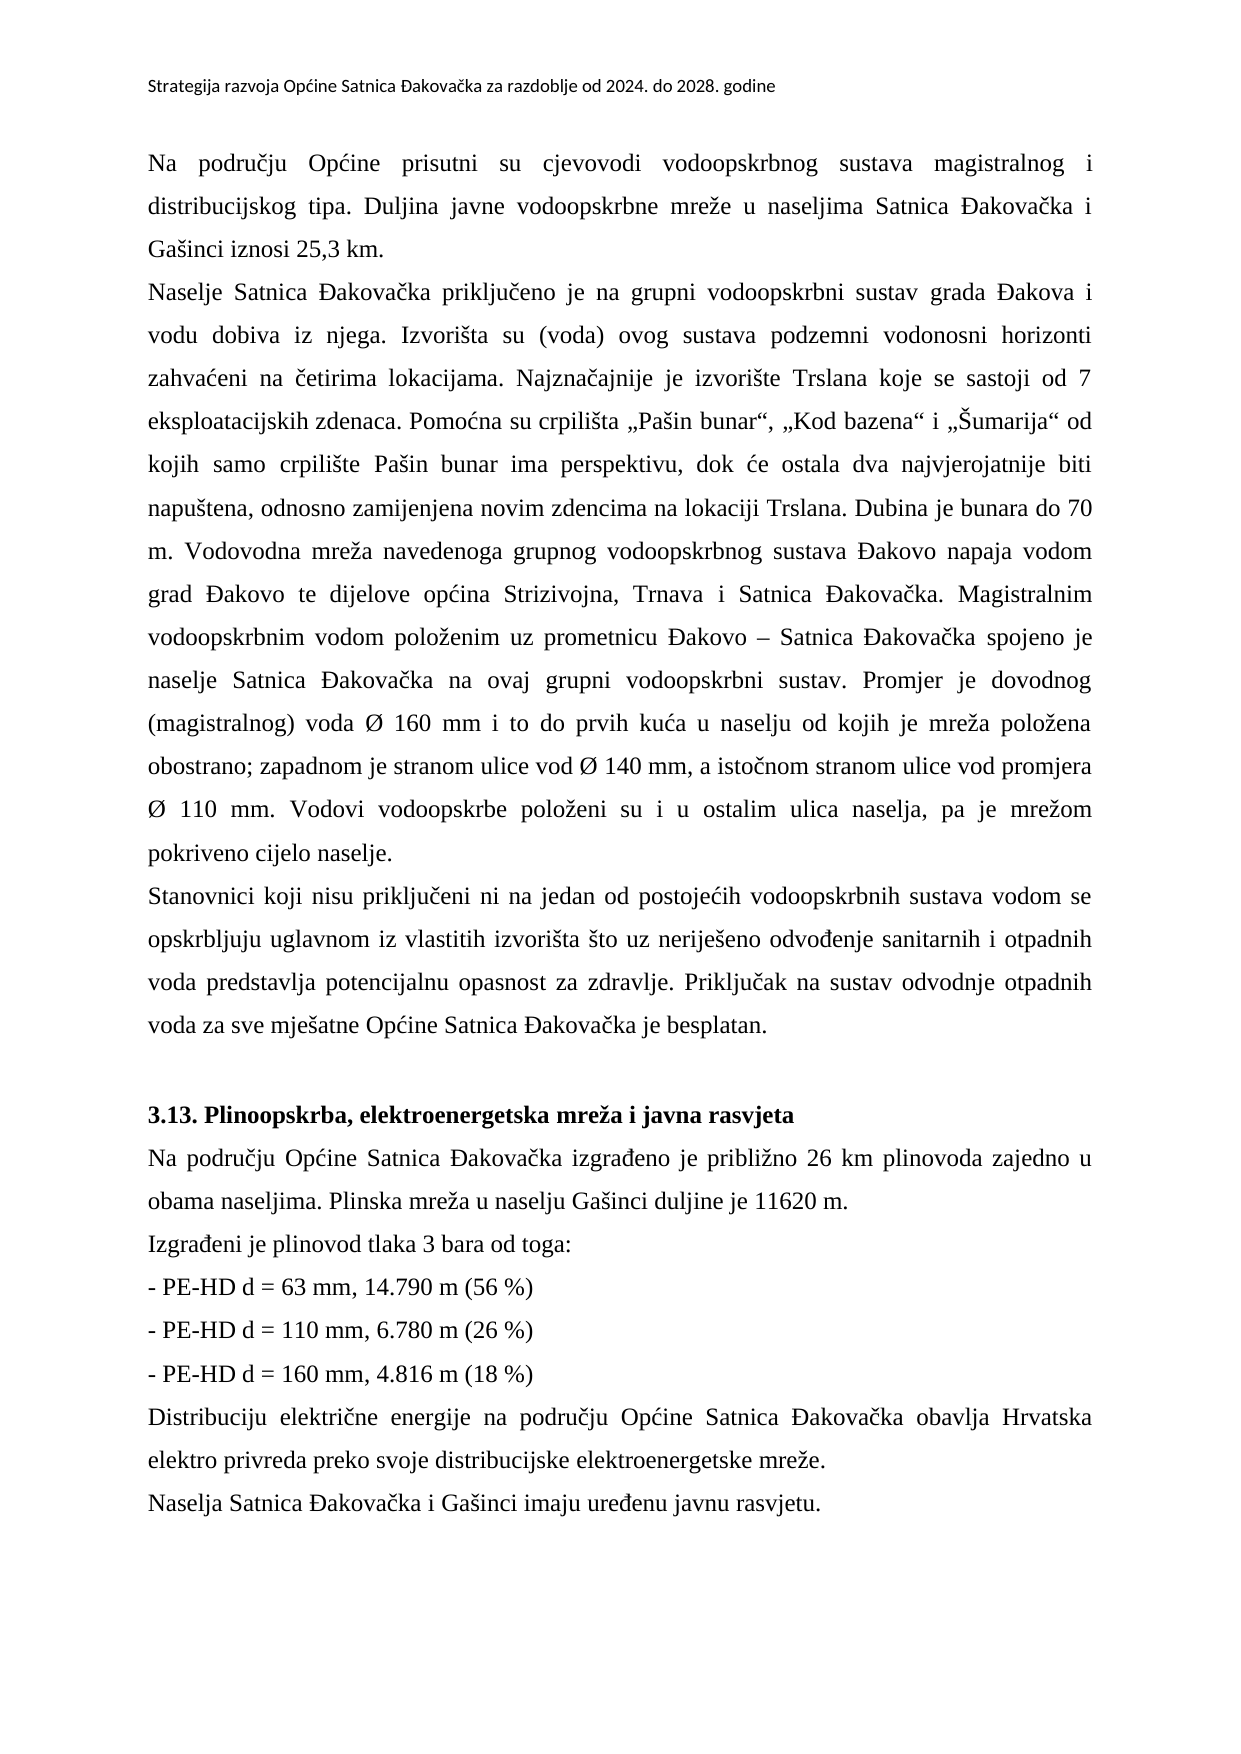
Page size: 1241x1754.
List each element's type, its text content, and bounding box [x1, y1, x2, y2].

text Izgrađeni je plinovod tlaka 3 bara od toga: [148, 1229, 1093, 1258]
text Naselje Satnica Đakovačka priključeno je na grupni vodoopskrbni sustav grada Đakova i vodu dobiva iz njega. Izvorišta su (voda) ovog sustava podzemni vodonosni horizonti zahvaćeni na četirima lokacijama. Najznačajnije je izvorište Trslana koje se sastoji od 7 eksploatacijskih zdenaca. Pomoćna su crpilišta „Pašin bunar“, „Kod bazena“ i „Šumarija“ od kojih samo crpilište Pašin bunar ima perspektivu, dok će ostala dva najvjerojatnije biti napuštena, odnosno zamijenjena novim zdencima na lokaciji Trslana. Dubina je bunara do 70 m. Vodovodna mreža navedenoga grupnog vodoopskrbnog sustava Đakovo napaja vodom grad Đakovo te dijelove općina Strizivojna, Trnava i Satnica Đakovačka. Magistralnim vodoopskrbnim vodom položenim uz prometnicu Đakovo – Satnica Đakovačka spojeno je naselje Satnica Đakovačka na ovaj grupni vodoopskrbni sustav. Promjer je dovodnog (magistralnog) voda Ø 160 mm i to do prvih kuća u naselju od kojih je mreža položena obostrano; zapadnom je stranom ulice vod Ø 140 mm, a istočnom stranom ulice vod promjera Ø 110 mm. Vodovi vodoopskrbe položeni su i u ostalim ulica naselja, pa je mrežom pokriveno cijelo naselje. [148, 277, 1093, 866]
text Naselja Satnica Đakovačka i Gašinci imaju uređenu javnu rasvjetu. [148, 1488, 1093, 1517]
text 3.13. Plinoopskrba, elektroenergetska mreža i javna rasvjeta [148, 1100, 1093, 1129]
text Na području Općine prisutni su cjevovodi vodoopskrbnog sustava magistralnog i distribucijskog tipa. Duljina javne vodoopskrbne mreže u naseljima Satnica Đakovačka i Gašinci iznosi 25,3 km. [148, 148, 1093, 263]
text Stanovnici koji nisu priključeni ni na jedan od postojećih vodoopskrbnih sustava vodom se opskrbljuju uglavnom iz vlastitih izvorišta što uz neriješeno odvođenje sanitarnih i otpadnih voda predstavlja potencijalnu opasnost za zdravlje. Priključak na sustav odvodnje otpadnih voda za sve mješatne Općine Satnica Đakovačka je besplatan. [148, 881, 1093, 1039]
text - PE-HD d = 63 mm, 14.790 m (56 %) [148, 1272, 1093, 1301]
text - PE-HD d = 160 mm, 4.816 m (18 %) [148, 1359, 1093, 1387]
text - PE-HD d = 110 mm, 6.780 m (26 %) [148, 1316, 1093, 1344]
text Na području Općine Satnica Đakovačka izgrađeno je približno 26 km plinovoda zajedno u obama naseljima. Plinska mreža u naselju Gašinci duljine je 11620 m. [148, 1143, 1093, 1215]
text Distribuciju električne energije na području Općine Satnica Đakovačka obavlja Hrvatska elektro privreda preko svoje distribucijske elektroenergetske mreže. [148, 1402, 1093, 1474]
